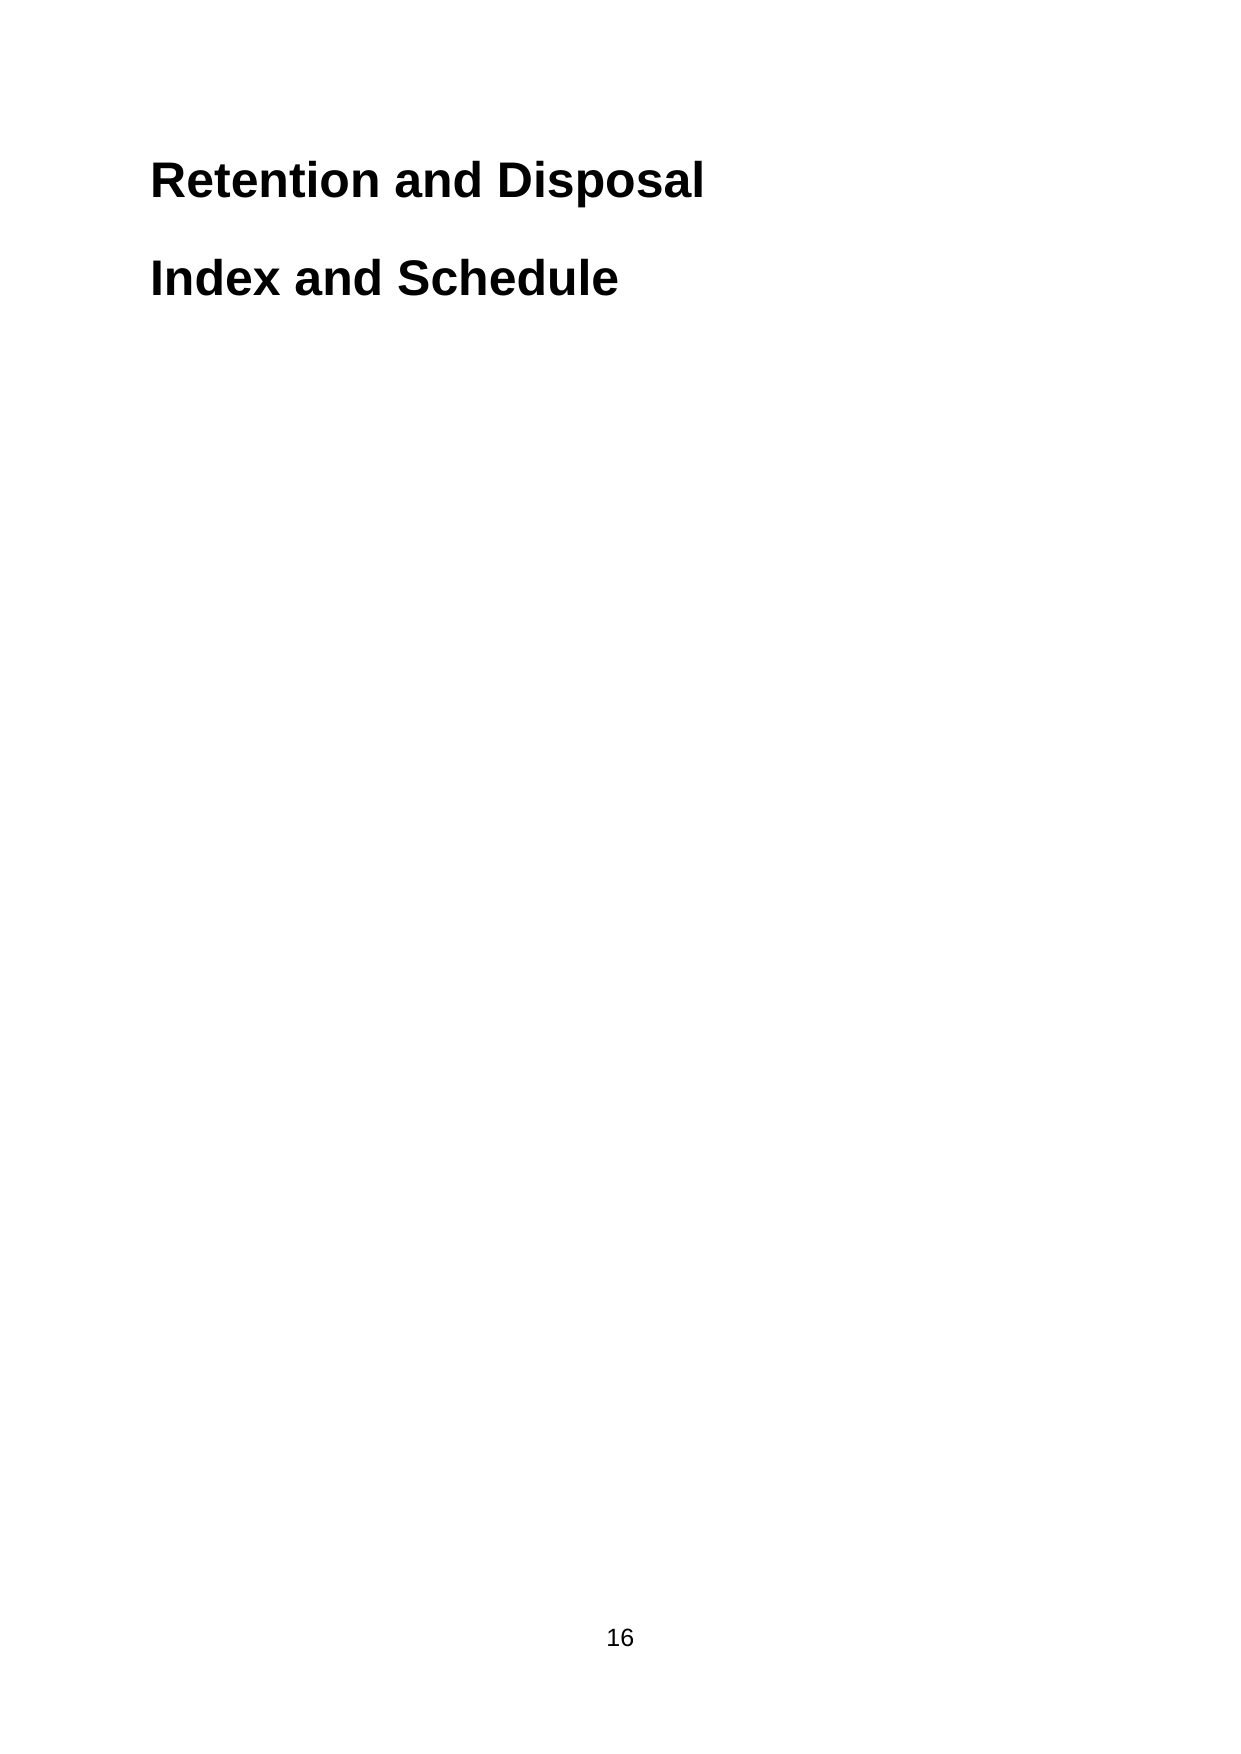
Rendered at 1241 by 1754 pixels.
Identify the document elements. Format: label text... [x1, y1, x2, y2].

text Index and Schedule [150, 249, 1090, 306]
text Retention and Disposal [150, 150, 1090, 207]
